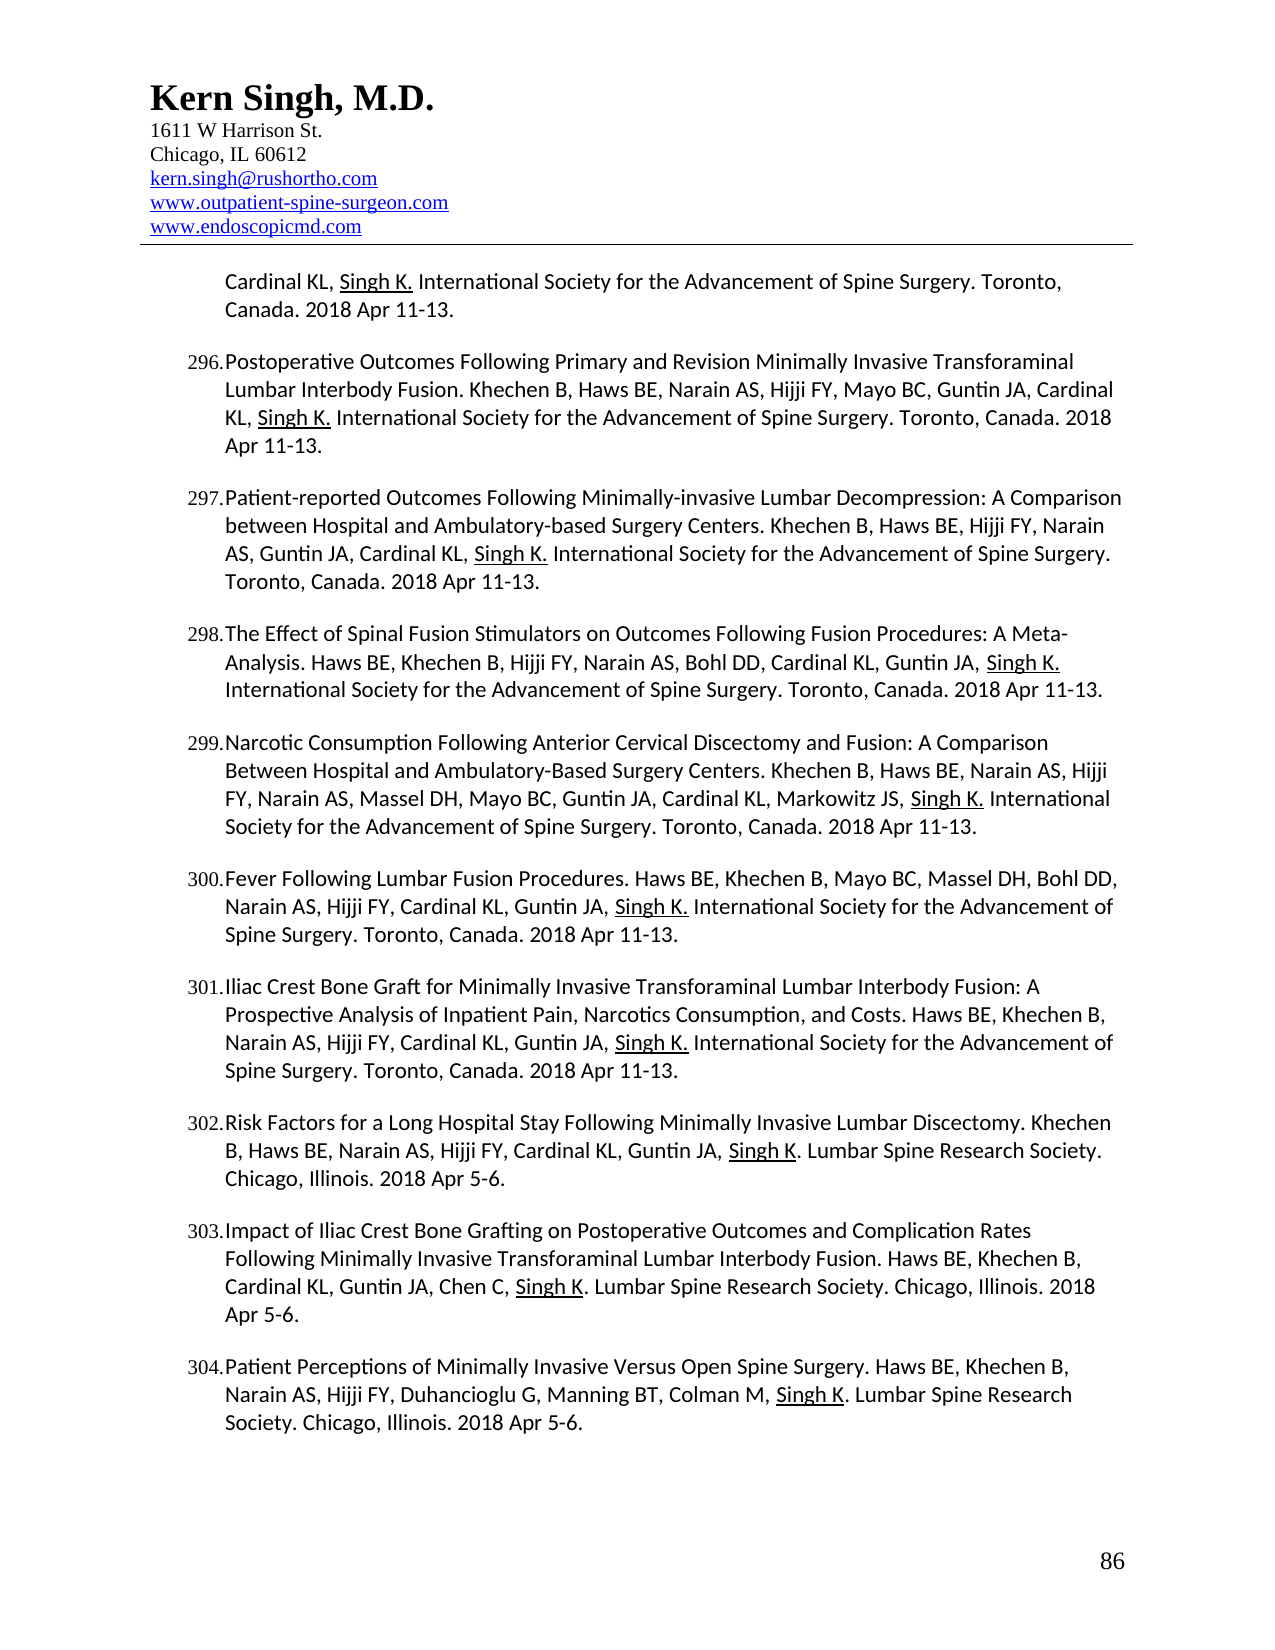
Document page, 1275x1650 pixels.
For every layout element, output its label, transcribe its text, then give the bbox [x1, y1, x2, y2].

list Iliac Crest Bone Graft for Minimally Invasive Transforaminal Lumbar Interbody Fusion: A Prospective Analysis of Inpatient Pain, Narcotics Consumption, and Costs. Haws BE, Khechen B, Narain AS, Hijji FY, Cardinal KL, Guntin JA, Singh K. International Society for the Advancement of Spine Surgery. Toronto, Canada. 2018 Apr 11-13. [187, 972, 1125, 1084]
list Risk Factors for a Long Hospital Stay Following Minimally Invasive Lumbar Discectomy. Khechen B, Haws BE, Narain AS, Hijji FY, Cardinal KL, Guntin JA, Singh K. Lumbar Spine Research Society. Chicago, Illinois. 2018 Apr 5-6. [187, 1108, 1125, 1192]
list Narcotic Consumption Following Anterior Cervical Discectomy and Fusion: A Comparison Between Hospital and Ambulatory-Based Surgery Centers. Khechen B, Haws BE, Narain AS, Hijji FY, Narain AS, Massel DH, Mayo BC, Guntin JA, Cardinal KL, Markowitz JS, Singh K. International Society for the Advancement of Spine Surgery. Toronto, Canada. 2018 Apr 11-13. [187, 728, 1125, 840]
list Impact of Iliac Crest Bone Grafting on Postoperative Outcomes and Complication Rates Following Minimally Invasive Transforaminal Lumbar Interbody Fusion. Haws BE, Khechen B, Cardinal KL, Guntin JA, Chen C, Singh K. Lumbar Spine Research Society. Chicago, Illinois. 2018 Apr 5-6. [187, 1216, 1125, 1328]
list Patient Perceptions of Minimally Invasive Versus Open Spine Surgery. Haws BE, Khechen B, Narain AS, Hijji FY, Duhancioglu G, Manning BT, Colman M, Singh K. Lumbar Spine Research Society. Chicago, Illinois. 2018 Apr 5-6. [187, 1352, 1125, 1436]
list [187, 267, 1125, 323]
list Patient-reported Outcomes Following Minimally-invasive Lumbar Decompression: A Comparison between Hospital and Ambulatory-based Surgery Centers. Khechen B, Haws BE, Hijji FY, Narain AS, Guntin JA, Cardinal KL, Singh K. International Society for the Advancement of Spine Surgery. Toronto, Canada. 2018 Apr 11-13. [187, 483, 1125, 596]
list Fever Following Lumbar Fusion Procedures. Haws BE, Khechen B, Mayo BC, Massel DH, Bohl DD, Narain AS, Hijji FY, Cardinal KL, Guntin JA, Singh K. International Society for the Advancement of Spine Surgery. Toronto, Canada. 2018 Apr 11-13. [187, 864, 1125, 948]
list The Effect of Spinal Fusion Stimulators on Outcomes Following Fusion Procedures: A Meta-Analysis. Haws BE, Khechen B, Hijji FY, Narain AS, Bohl DD, Cardinal KL, Guntin JA, Singh K. International Society for the Advancement of Spine Surgery. Toronto, Canada. 2018 Apr 11-13. [187, 619, 1125, 704]
list Postoperative Outcomes Following Primary and Revision Minimally Invasive Transforaminal Lumbar Interbody Fusion. Khechen B, Haws BE, Narain AS, Hijji FY, Mayo BC, Guntin JA, Cardinal KL, Singh K. International Society for the Advancement of Spine Surgery. Toronto, Canada. 2018 Apr 11-13. [187, 347, 1125, 459]
